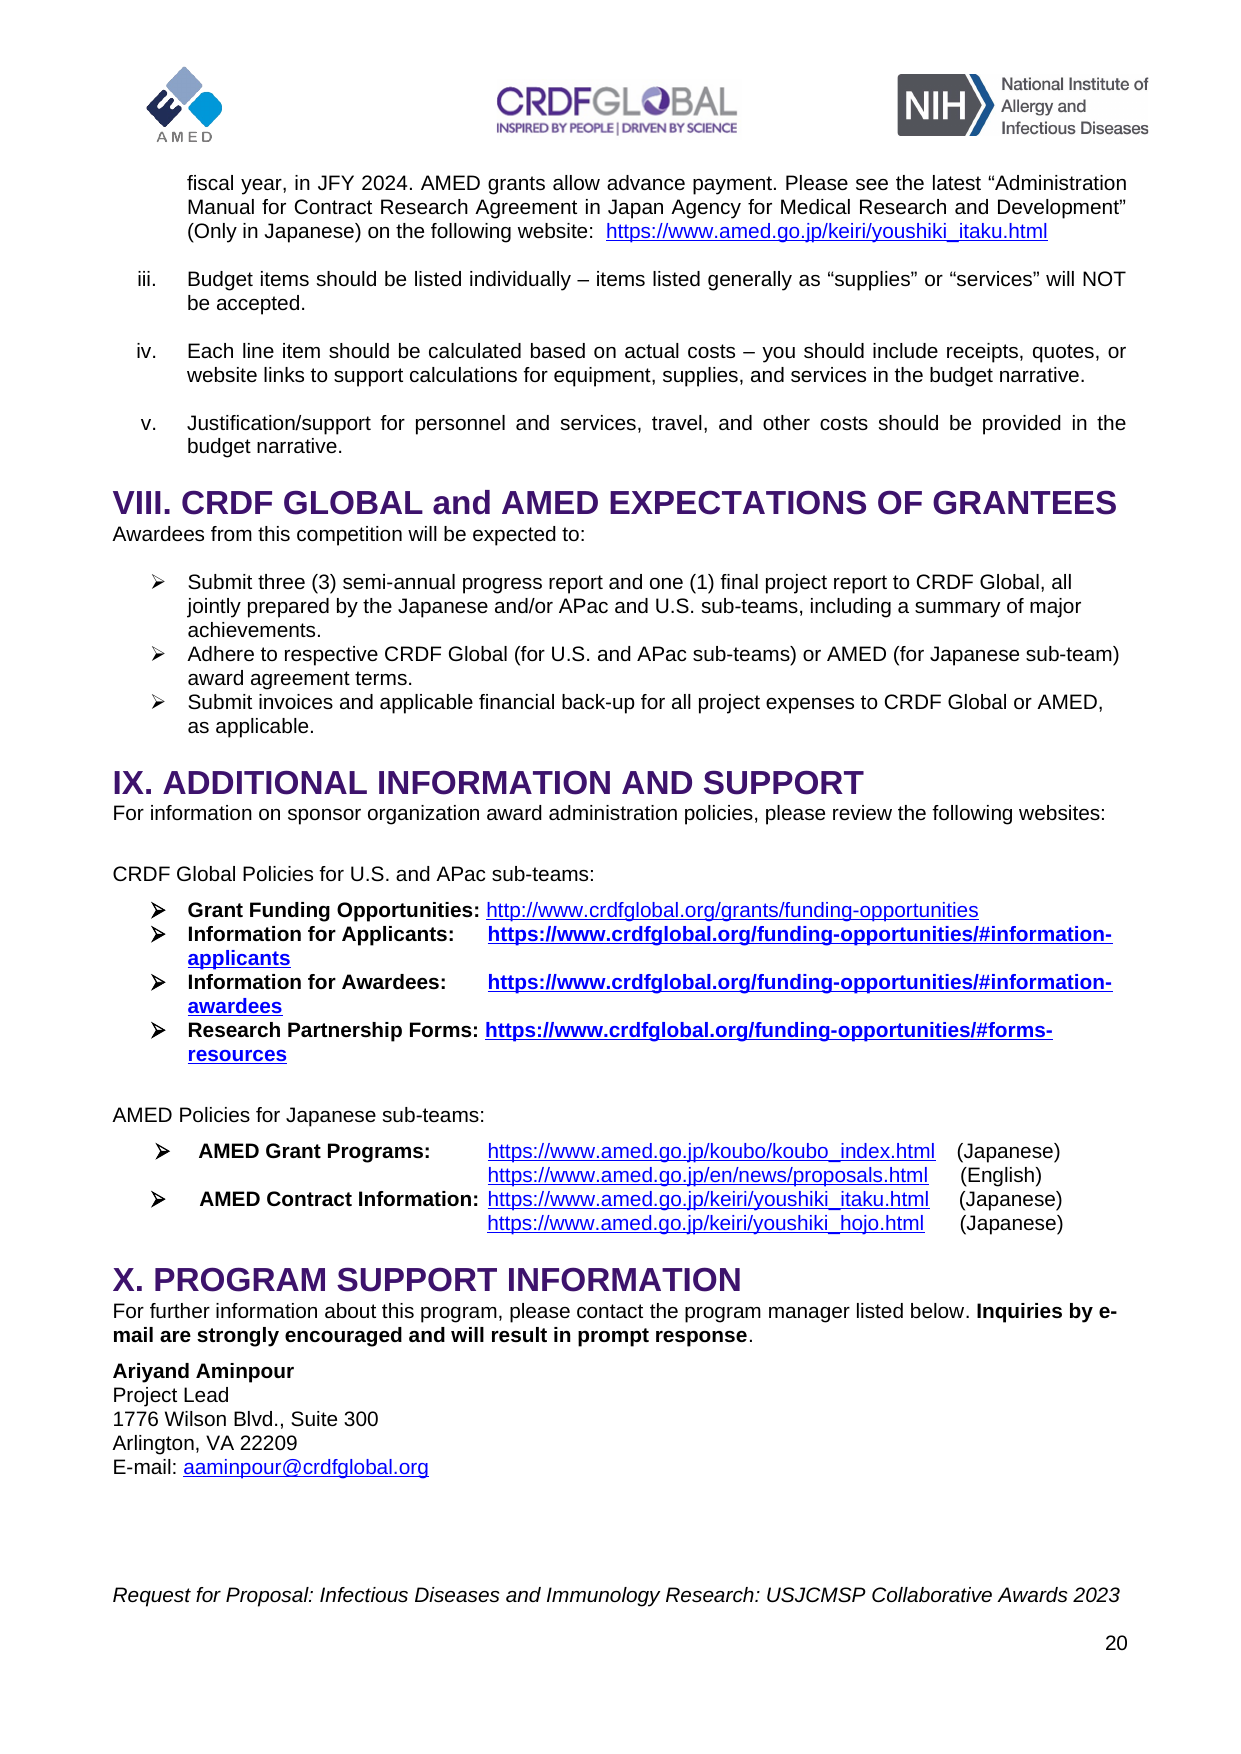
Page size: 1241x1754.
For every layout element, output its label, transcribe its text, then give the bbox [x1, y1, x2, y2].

list AMED Grant Programs: https://www.amed.go.jp/koubo/koubo_index.html (Japanese) [154, 1139, 1128, 1163]
subtitle X. PROGRAM SUPPORT INFORMATION [112, 1260, 1128, 1298]
subtitle IX. ADDITIONAL INFORMATION AND SUPPORT [112, 763, 1128, 801]
picture [145, 65, 223, 143]
text For further information about this program, please contact the program manager listed below. Inquiries by e-mail are strongly encouraged and will result in prompt response. [112, 1298, 1128, 1346]
text Awardees from this competition will be expected to: [112, 522, 1128, 546]
list Budget items should be listed individually – items listed generally as “supplies” or “services” will NOT be accepted. [157, 267, 1128, 314]
text Ariyand Aminpour [112, 1359, 1128, 1383]
text CRDF Global Policies for U.S. and APac sub-teams: [112, 862, 1128, 886]
text 1776 Wilson Blvd., Suite 300 [112, 1407, 1128, 1431]
text For information on sponsor organization award administration policies, please review the following websites: [112, 801, 1128, 825]
list Submit invoices and applicable financial back-up for all project expenses to CRDF Global or AMED, as applicable. [150, 690, 1128, 738]
list https://www.amed.go.jp/keiri/youshiki_hojo.html (Japanese) [187, 1211, 1128, 1235]
list AMED Contract Information: https://www.amed.go.jp/keiri/youshiki_itaku.html (Japanese) [150, 1187, 1128, 1211]
list Adhere to respective CRDF Global (for U.S. and APac sub-teams) or AMED (for Japanese sub-team) award agreement terms. [150, 642, 1128, 690]
text https://www.amed.go.jp/en/news/proposals.html (English) [112, 1163, 1128, 1187]
picture [495, 79, 742, 139]
text Project Lead [112, 1383, 1128, 1407]
list Submit three (3) semi-annual progress report and one (1) final project report to CRDF Global, all jointly prepared by the Japanese and/or APac and U.S. sub-teams, including a summary of major achievements. [150, 570, 1128, 642]
list Each line item should be calculated based on actual costs – you should include receipts, quotes, or website links to support calculations for equipment, supplies, and services in the budget narrative. [157, 338, 1128, 386]
subtitle VIII. CRDF GLOBAL and AMED EXPECTATIONS OF GRANTEES [112, 483, 1128, 522]
list Grant Funding Opportunities: http://www.crdfglobal.org/grants/funding-opportunities [150, 898, 1128, 922]
list Research Partnership Forms: https://www.crdfglobal.org/funding-opportunities/#forms-resources [150, 1018, 1128, 1066]
text Arlington, VA 22209 [112, 1431, 1128, 1455]
list Justification/support for personnel and services, travel, and other costs should be provided in the budget narrative. [157, 410, 1128, 458]
text AMED Policies for Japanese sub-teams: [112, 1103, 1128, 1127]
text E-mail: aaminpour@crdfglobal.org [112, 1455, 1128, 1479]
list Information for Applicants: https://www.crdfglobal.org/funding-opportunities/#information-applicants [150, 922, 1128, 970]
list Information for Awardees: https://www.crdfglobal.org/funding-opportunities/#information-awardees [150, 970, 1128, 1018]
